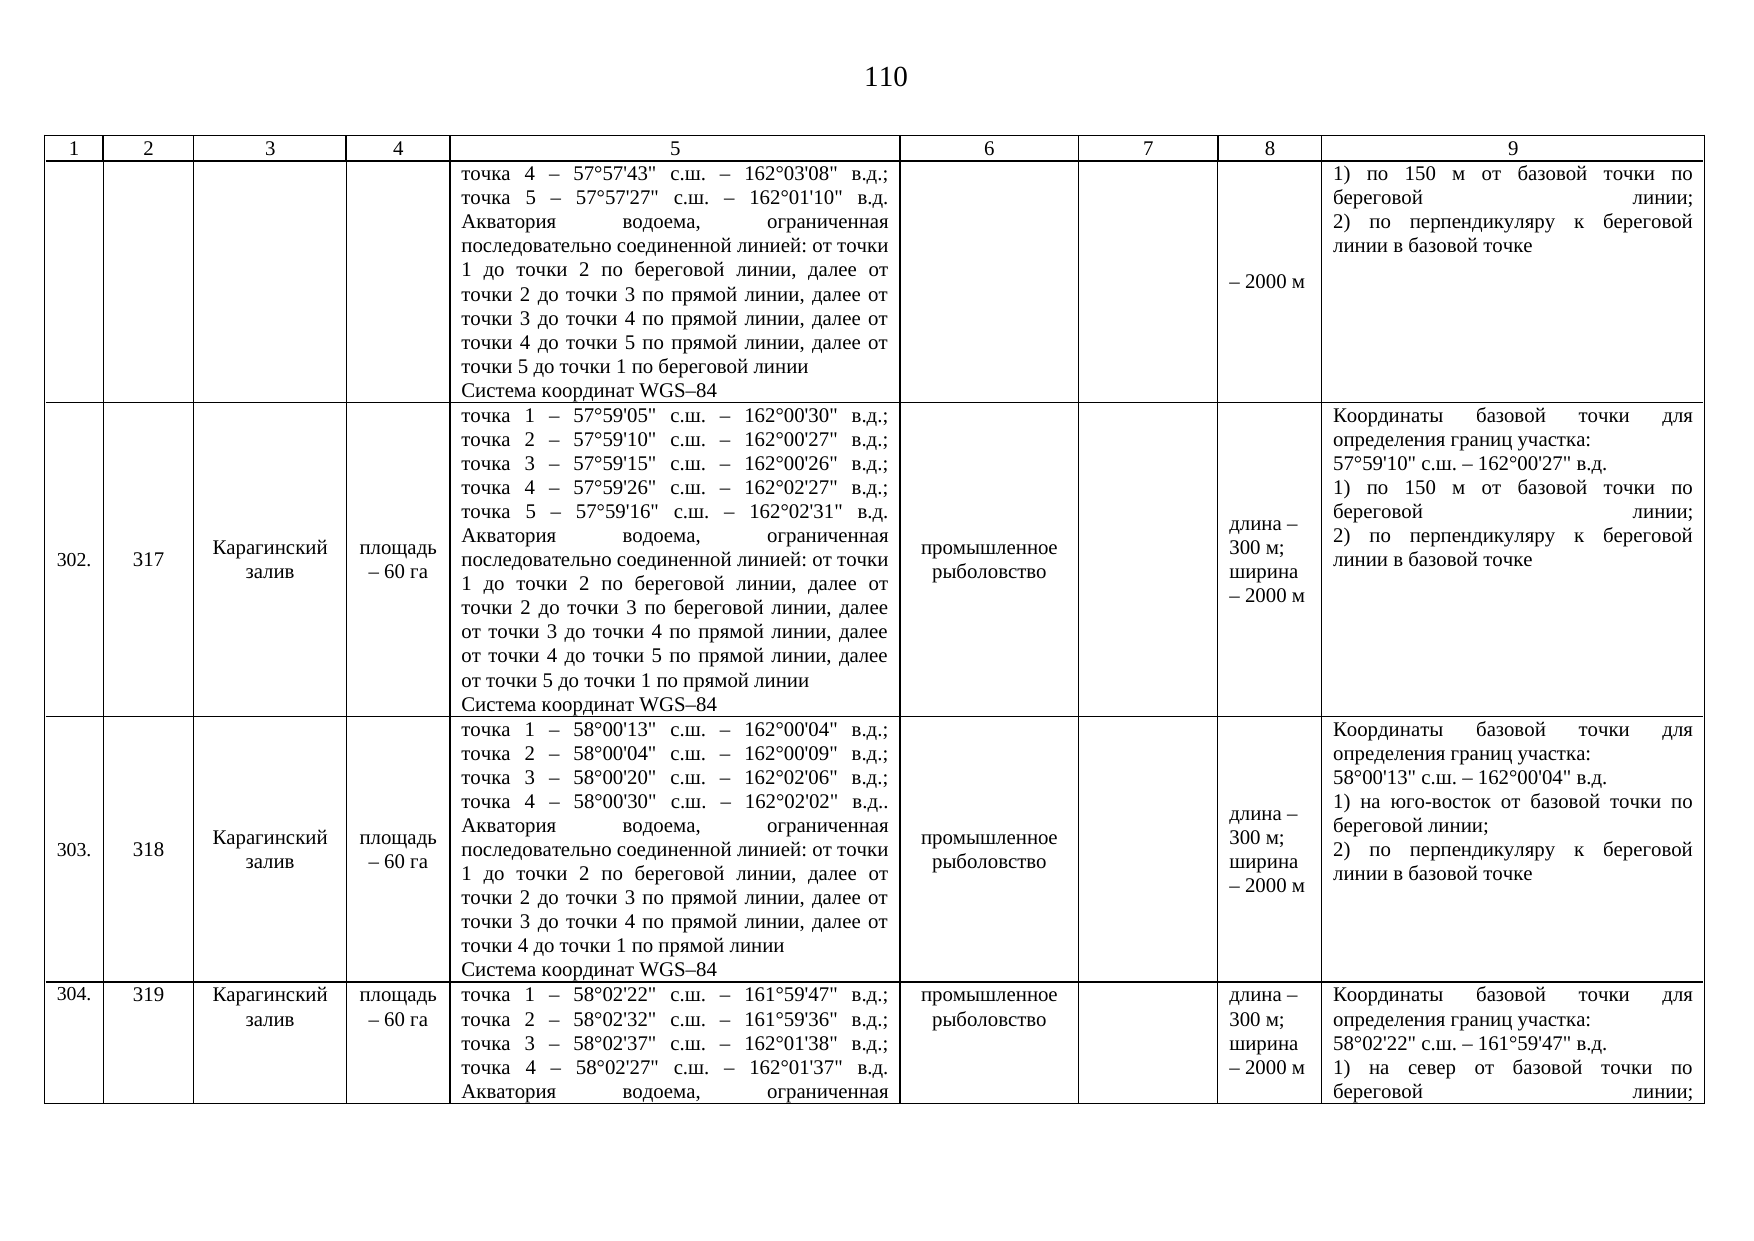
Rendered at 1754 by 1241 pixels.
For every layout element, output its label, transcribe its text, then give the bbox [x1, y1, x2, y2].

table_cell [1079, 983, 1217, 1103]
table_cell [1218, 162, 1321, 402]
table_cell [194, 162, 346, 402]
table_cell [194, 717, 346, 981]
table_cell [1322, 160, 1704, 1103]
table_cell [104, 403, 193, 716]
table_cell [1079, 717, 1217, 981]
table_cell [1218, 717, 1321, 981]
table_header 2 [104, 136, 193, 160]
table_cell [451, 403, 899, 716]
table_header 4 [347, 136, 449, 160]
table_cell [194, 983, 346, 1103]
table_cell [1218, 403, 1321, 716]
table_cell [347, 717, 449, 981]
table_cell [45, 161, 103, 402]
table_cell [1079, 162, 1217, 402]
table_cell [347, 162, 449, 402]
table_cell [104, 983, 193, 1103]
table_header 9 [1322, 136, 1704, 160]
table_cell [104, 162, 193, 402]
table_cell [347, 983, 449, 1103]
table_header 8 [1219, 136, 1321, 160]
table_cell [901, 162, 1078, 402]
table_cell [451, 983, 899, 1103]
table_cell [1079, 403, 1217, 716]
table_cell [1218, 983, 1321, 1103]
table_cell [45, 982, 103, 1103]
table_header 7 [1079, 136, 1217, 160]
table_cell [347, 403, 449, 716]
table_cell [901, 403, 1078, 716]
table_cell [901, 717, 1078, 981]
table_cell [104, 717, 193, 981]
table_header 6 [901, 136, 1078, 160]
table_header 5 [451, 136, 899, 160]
table_header 3 [194, 136, 345, 160]
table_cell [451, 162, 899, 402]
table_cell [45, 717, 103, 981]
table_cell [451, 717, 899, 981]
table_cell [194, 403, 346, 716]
table_header 1 [45, 136, 102, 160]
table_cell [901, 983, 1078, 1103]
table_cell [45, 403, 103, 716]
